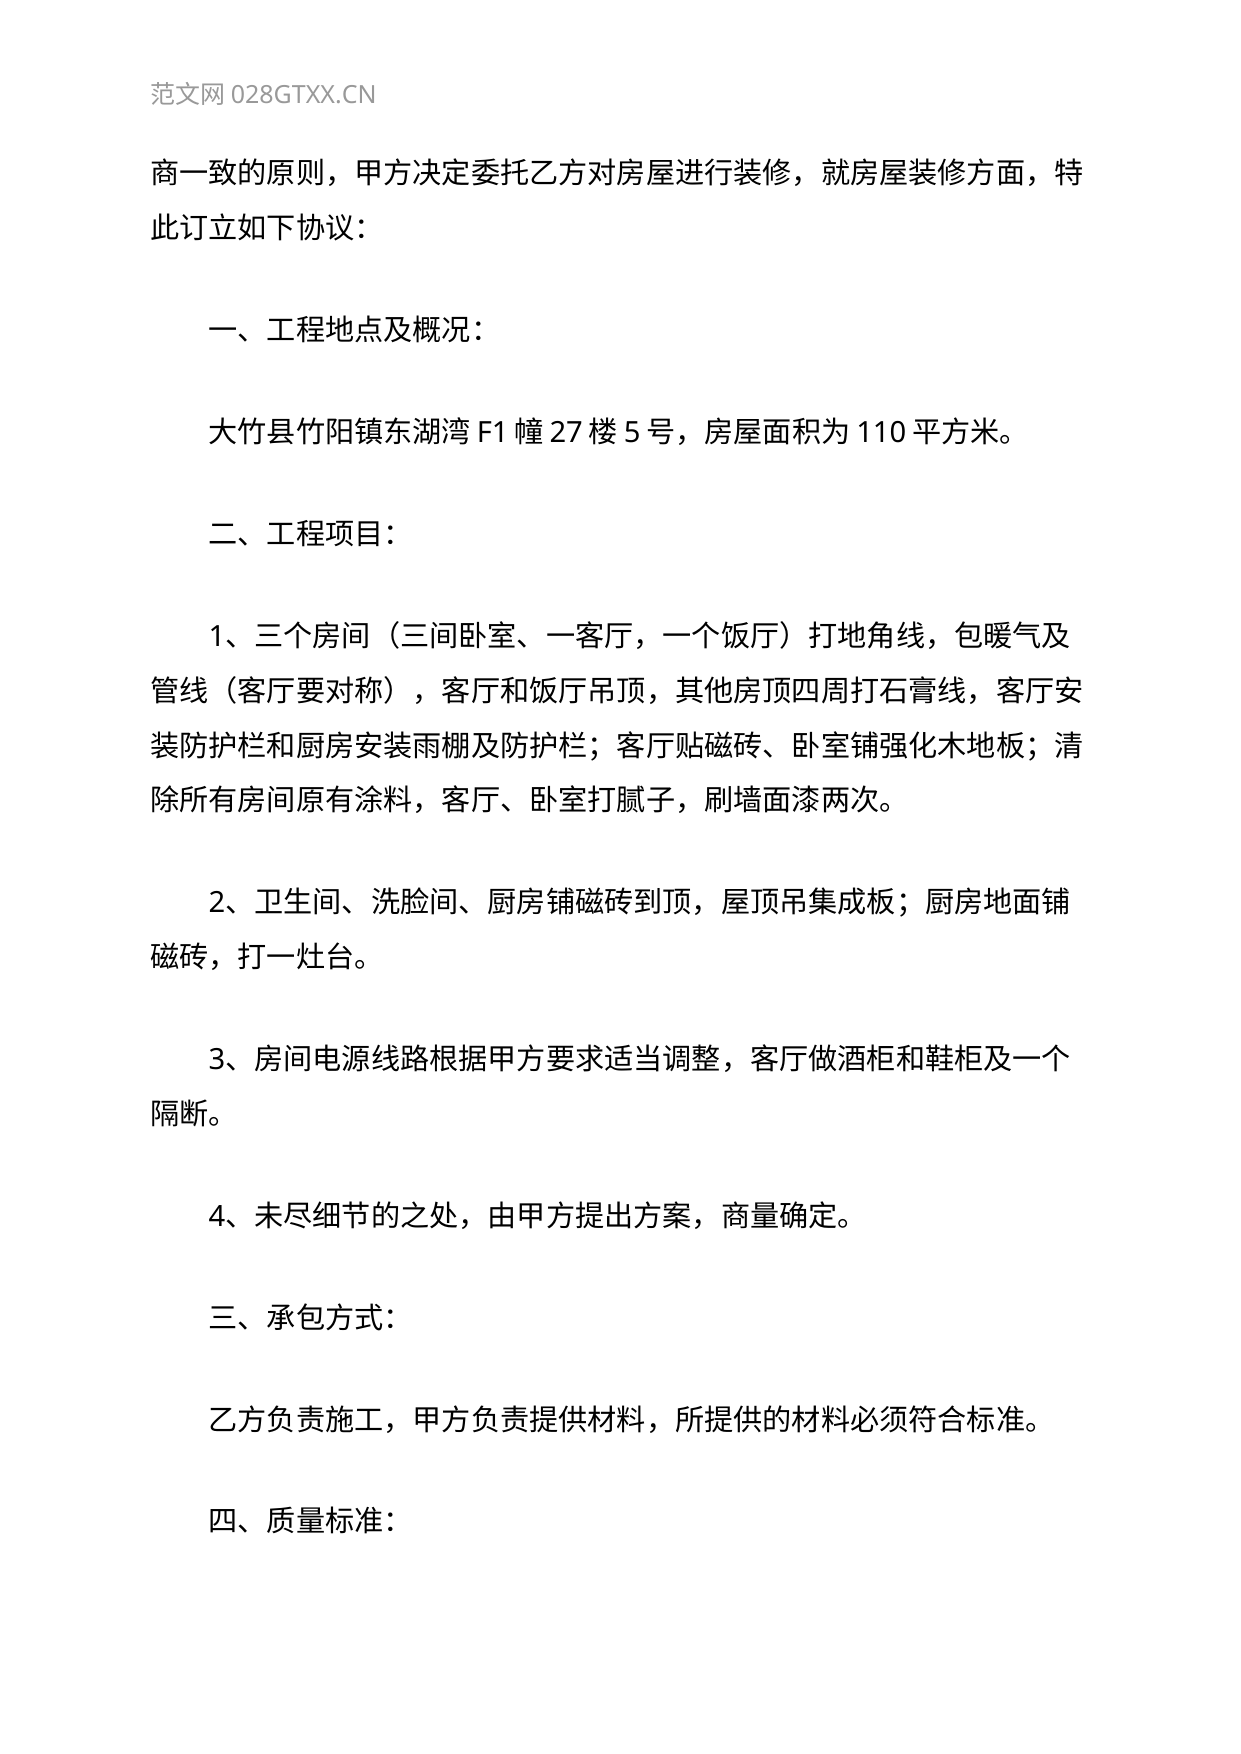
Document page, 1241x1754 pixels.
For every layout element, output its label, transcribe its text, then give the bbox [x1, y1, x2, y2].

text 4、未尽细节的之处，由甲方提出方案，商量确定。 [150, 1192, 1090, 1235]
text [150, 150, 1090, 247]
text 1、三个房间（三间卧室、一客厅，一个饭厅）打地角线，包暖气及管线（客厅要对称），客厅和饭厅吊顶，其他房顶四周打石膏线，客厅安装防护栏和厨房安装雨棚及防护栏；客厅贴磁砖、卧室铺强化木地板；清除所有房间原有涂料，客厅、卧室打腻子，刷墙面漆两次。 [150, 612, 1090, 819]
text 一、工程地点及概况： [150, 307, 1090, 349]
text 2、卫生间、洗脸间、厨房铺磁砖到顶，屋顶吊集成板；厨房地面铺磁砖，打一灶台。 [150, 879, 1090, 976]
text 三、承包方式： [150, 1294, 1090, 1337]
text 大竹县竹阳镇东湖湾F1幢27楼5号，房屋面积为110平方米。 [150, 408, 1090, 451]
text 乙方负责施工，甲方负责提供材料，所提供的材料必须符合标准。 [150, 1396, 1090, 1438]
text 3、房间电源线路根据甲方要求适当调整，客厅做酒柜和鞋柜及一个隔断。 [150, 1036, 1090, 1133]
text 四、质量标准： [150, 1498, 1090, 1540]
text 二、工程项目： [150, 510, 1090, 553]
